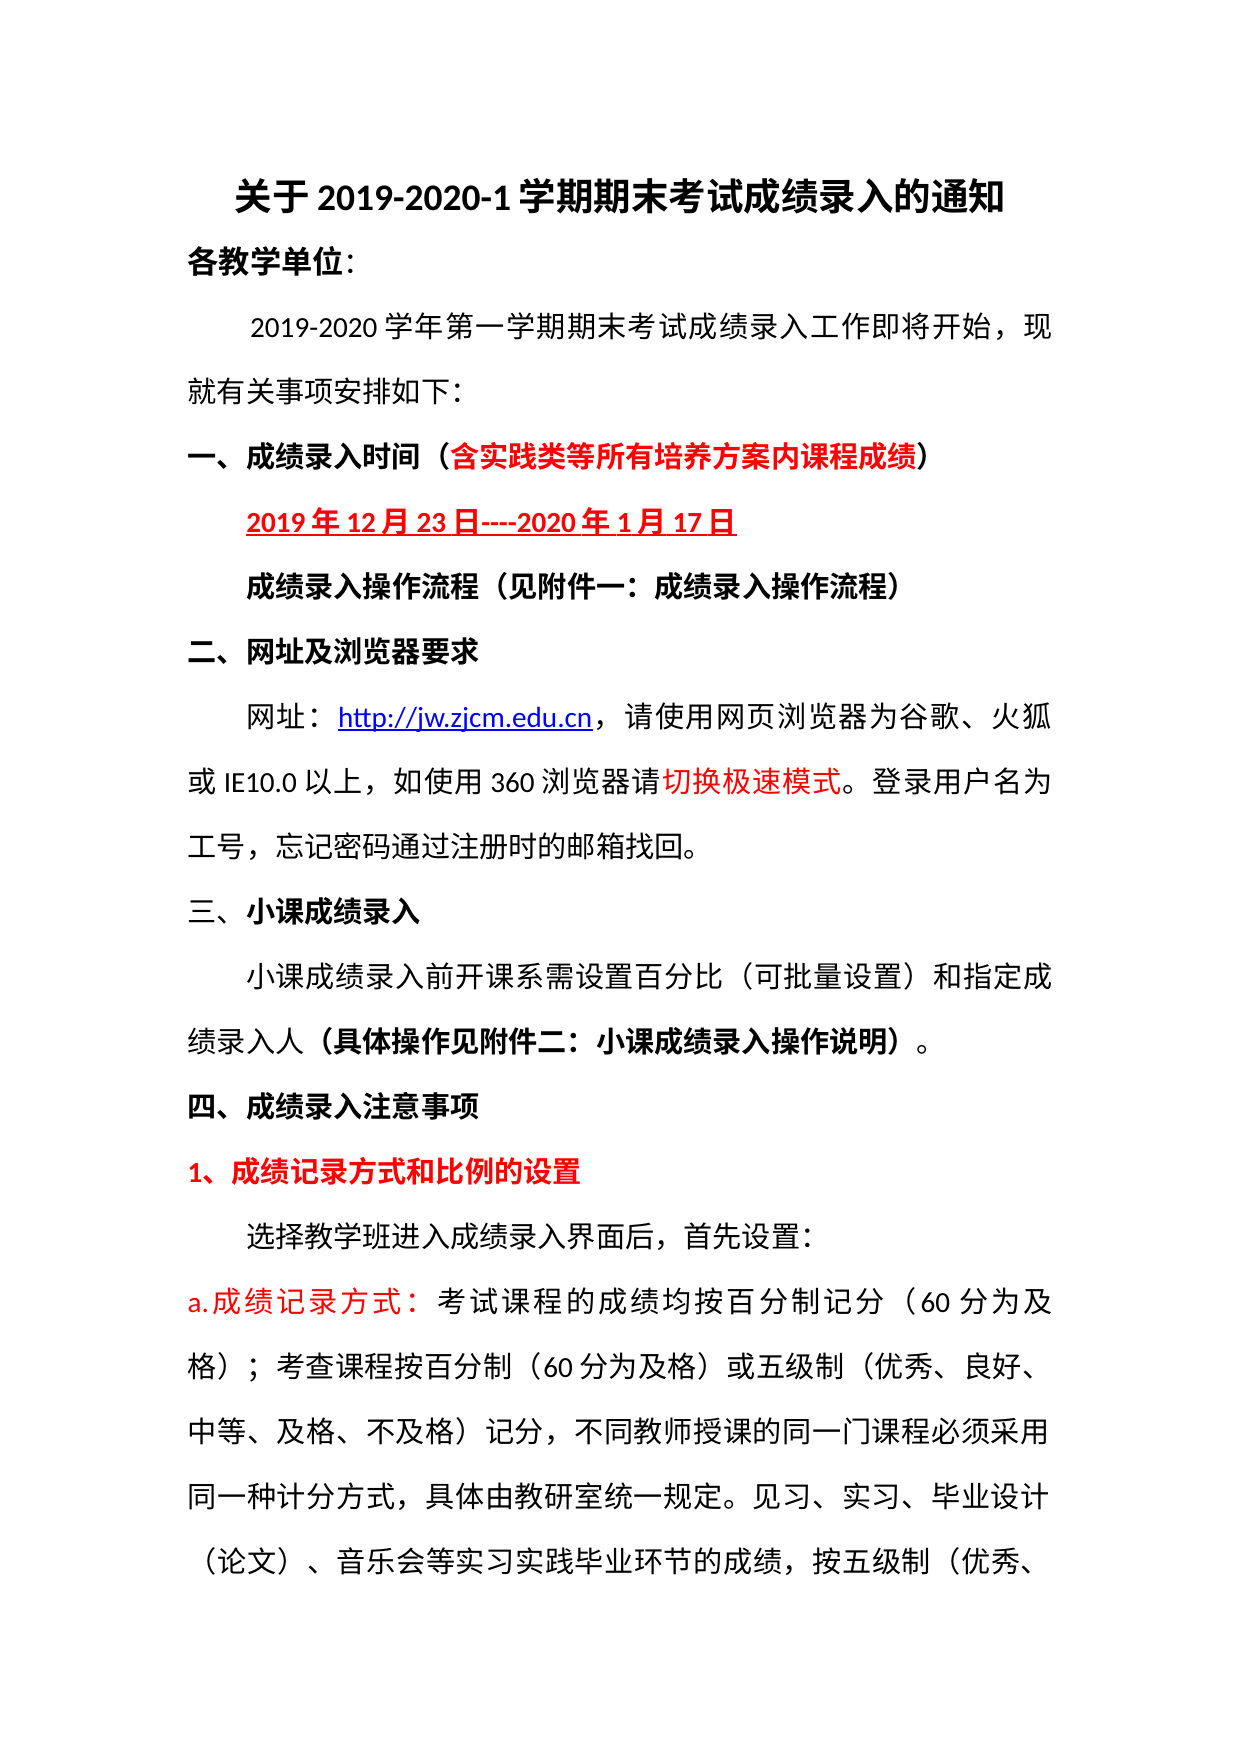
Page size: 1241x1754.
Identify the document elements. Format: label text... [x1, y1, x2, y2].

text 选择教学班进入成绩录入界面后，首先设置： [187, 1202, 1053, 1267]
text 成绩录入操作流程（见附件一：成绩录入操作流程） [187, 552, 1053, 617]
list 四、成绩录入注意事项 [187, 1072, 1053, 1137]
text 一、成绩录入时间（含实践类等所有培养方案内课程成绩） [187, 422, 1053, 487]
text 关于2019-2020-1学期期末考试成绩录入的通知 [187, 162, 1053, 227]
text 2019年12月23日----2020年1月17日 [187, 487, 1053, 552]
text 2019-2020学年第一学期期末考试成绩录入工作即将开始，现就有关事项安排如下： [187, 292, 1053, 422]
list 网址：http://jw.zjcm.edu.cn，请使用网页浏览器为谷歌、火狐或IE10.0以上，如使用360浏览器请切换极速模式。登录用户名为工号，忘记密码通过注册时的邮箱找回。 [187, 682, 1053, 877]
list 1、成绩记录方式和比例的设置 [187, 1137, 1053, 1202]
list 二、网址及浏览器要求 [187, 617, 1053, 682]
text 各教学单位： [187, 227, 1053, 292]
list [187, 1267, 1053, 1592]
list 三、小课成绩录入 [187, 877, 1053, 942]
subtitle 小课成绩录入前开课系需设置百分比（可批量设置）和指定成绩录入人（具体操作见附件二：小课成绩录入操作说明）。 [187, 942, 1053, 1072]
